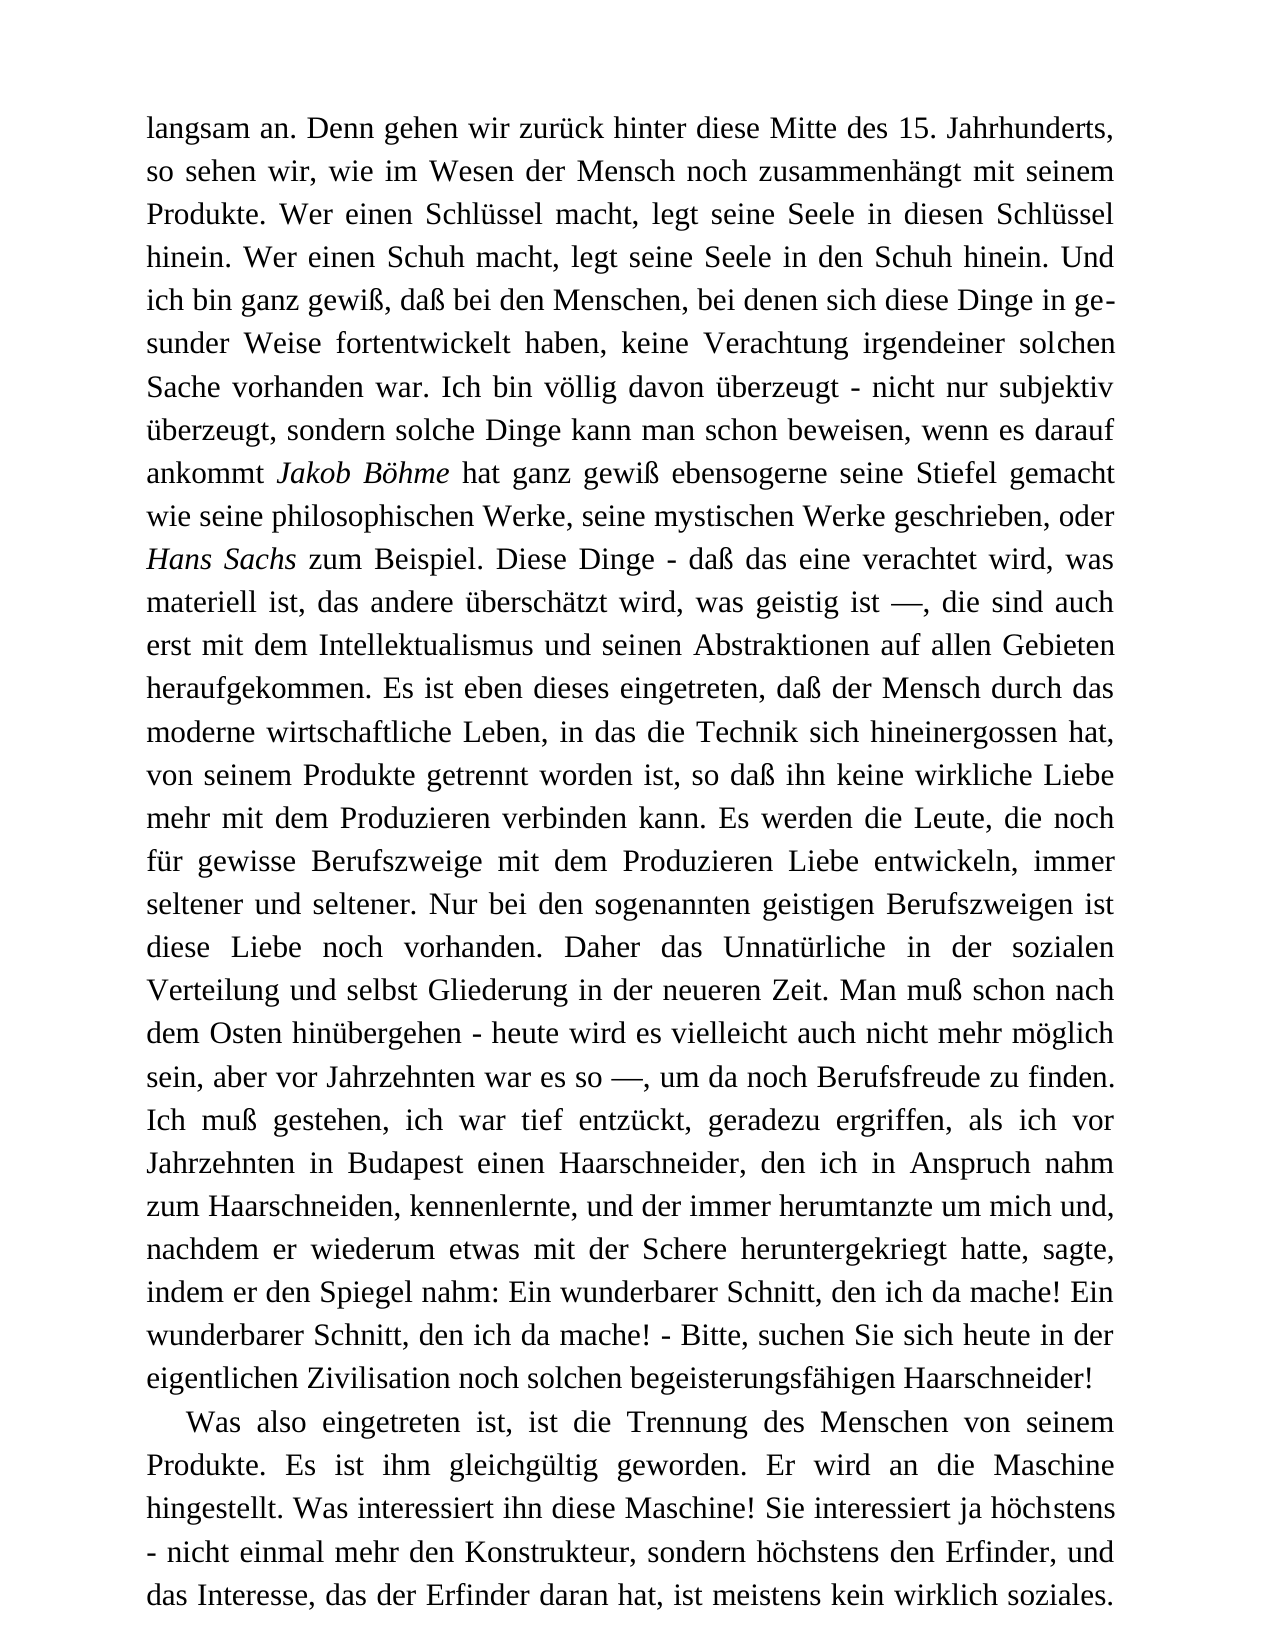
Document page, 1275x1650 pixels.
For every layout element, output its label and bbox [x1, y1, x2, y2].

text [146, 109, 1116, 1396]
text [146, 1403, 1116, 1612]
